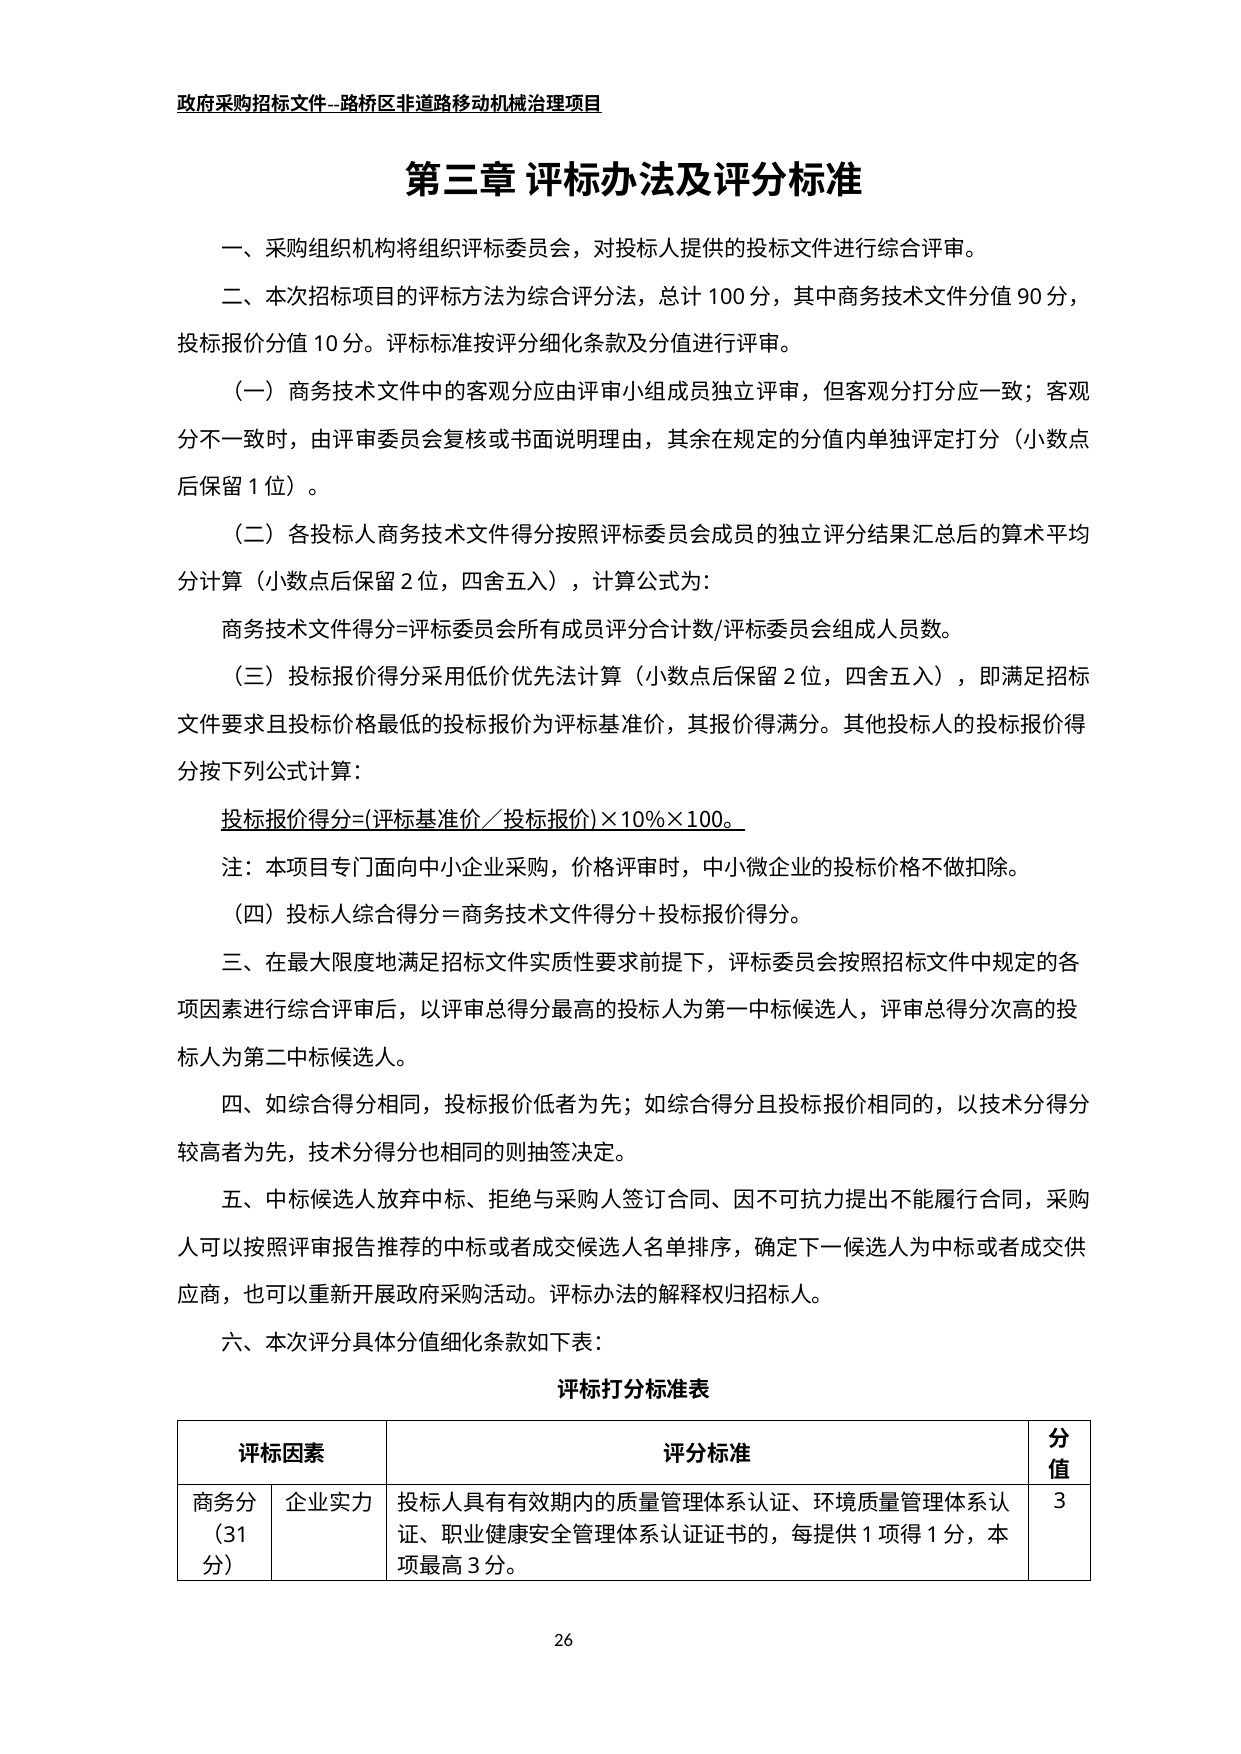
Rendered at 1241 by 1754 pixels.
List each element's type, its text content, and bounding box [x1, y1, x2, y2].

table_header 分值 [1029, 1421, 1090, 1484]
table_cell 3 [1029, 1485, 1090, 1580]
text 评标打分标准表 [177, 1372, 1090, 1404]
text （一）商务技术文件中的客观分应由评审小组成员独立评审，但客观分打分应一致；客观分不一致时，由评审委员会复核或书面说明理由，其余在规定的分值内单独评定打分（小数点后保留1位）。 [177, 374, 1090, 501]
text （二）各投标人商务技术文件得分按照评标委员会成员的独立评分结果汇总后的算术平均分计算（小数点后保留2位，四舍五入），计算公式为： [177, 517, 1090, 596]
text （四）投标人综合得分＝商务技术文件得分＋投标报价得分。 [177, 897, 1090, 929]
text 一、采购组织机构将组织评标委员会，对投标人提供的投标文件进行综合评审。 [177, 231, 1090, 263]
table_cell 企业实力 [272, 1485, 386, 1580]
text （三）投标报价得分采用低价优先法计算（小数点后保留2位，四舍五入），即满足招标文件要求且投标价格最低的投标报价为评标基准价，其报价得满分。其他投标人的投标报价得分按下列公式计算： [177, 659, 1090, 786]
text 二、本次招标项目的评标方法为综合评分法，总计100分，其中商务技术文件分值90分，投标报价分值10分。评标标准按评分细化条款及分值进行评审。 [177, 279, 1090, 358]
table_header 评标因素 [178, 1421, 386, 1484]
text 投标报价得分=(评标基准价／投标报价)×10%×100。 [177, 802, 1090, 834]
text 四、如综合得分相同，投标报价低者为先；如综合得分且投标报价相同的，以技术分得分较高者为先，技术分得分也相同的则抽签决定。 [177, 1087, 1090, 1166]
table_cell 商务分 （31分） [178, 1485, 271, 1580]
text 第三章 评标办法及评分标准 [177, 150, 1090, 204]
text 注：本项目专门面向中小企业采购，价格评审时，中小微企业的投标价格不做扣除。 [177, 849, 1090, 881]
text 三、在最大限度地满足招标文件实质性要求前提下，评标委员会按照招标文件中规定的各项因素进行综合评审后，以评审总得分最高的投标人为第一中标候选人，评审总得分次高的投标人为第二中标候选人。 [177, 944, 1081, 1071]
text 五、中标候选人放弃中标、拒绝与采购人签订合同、因不可抗力提出不能履行合同，采购人可以按照评审报告推荐的中标或者成交候选人名单排序，确定下一候选人为中标或者成交供应商，也可以重新开展政府采购活动。评标办法的解释权归招标人。 [177, 1182, 1090, 1309]
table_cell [387, 1485, 1028, 1580]
table_header 评分标准 [387, 1421, 1028, 1484]
text 商务技术文件得分=评标委员会所有成员评分合计数/评标委员会组成人员数。 [177, 612, 1090, 643]
text 六、本次评分具体分值细化条款如下表： [177, 1324, 1090, 1356]
